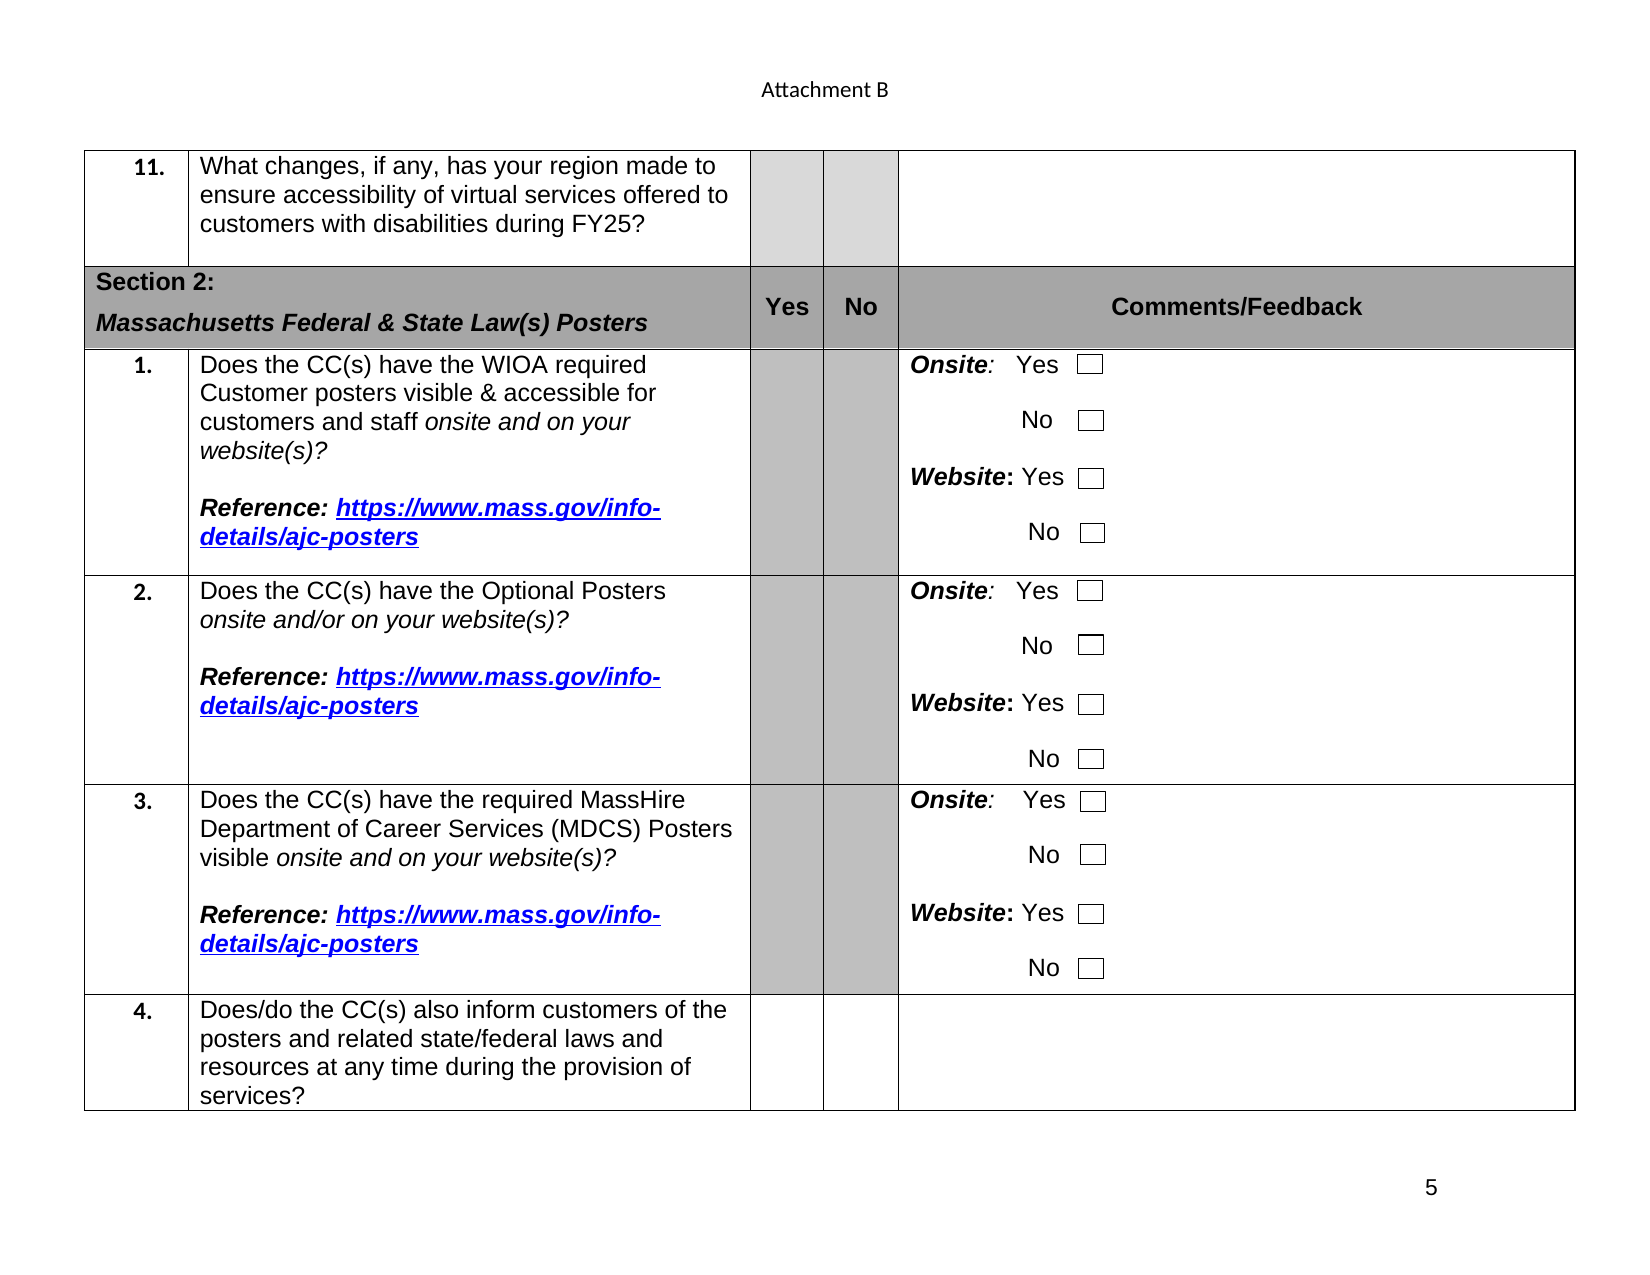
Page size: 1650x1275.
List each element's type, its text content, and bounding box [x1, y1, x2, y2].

table_cell Section 2: Massachusetts Federal & State Law(s) Posters [85, 267, 750, 348]
table_cell No [824, 267, 898, 348]
table_cell [824, 350, 898, 575]
table_cell [751, 350, 823, 575]
table_cell Does the CC(s) have the required MassHire Department of Career Services (MDCS) Posters visible onsite and on your website(s)? Reference: [189, 785, 750, 994]
table_cell Does the CC(s) have the Optional Posters onsite and/or on your website(s)? Reference: [189, 576, 750, 784]
table_cell Onsite: Yes No Website: Yes No [899, 785, 1574, 994]
table_cell [751, 995, 823, 1110]
table_cell What changes, if any, has your region made to ensure accessibility of virtual services offered to customers with disabilities during FY25? [189, 151, 750, 266]
table_cell [85, 576, 188, 784]
table_cell [824, 151, 898, 266]
table_cell Comments/Feedback [899, 267, 1574, 348]
table_cell [824, 785, 898, 994]
table_cell [85, 350, 188, 575]
table_cell Does the CC(s) have the WIOA required Customer posters visible & accessible for customers and staff onsite and on your website(s)? Reference: [189, 350, 750, 575]
table_cell [751, 785, 823, 994]
table_cell [824, 995, 898, 1110]
table_cell [824, 576, 898, 784]
table_cell [751, 576, 823, 784]
table_cell [751, 151, 823, 266]
table_cell [85, 995, 188, 1110]
table_cell [85, 151, 188, 266]
table_cell Onsite: Yes No Website: Yes No [899, 350, 1574, 575]
table_cell [85, 785, 188, 994]
table_cell Does/do the CC(s) also inform customers of the posters and related state/federal laws and resources at any time during the provision of services? [189, 995, 750, 1110]
table_cell Yes [751, 267, 823, 348]
table_cell [899, 151, 1574, 266]
table_cell [899, 995, 1574, 1110]
table_cell Onsite: Yes No Website: Yes No [899, 576, 1574, 784]
